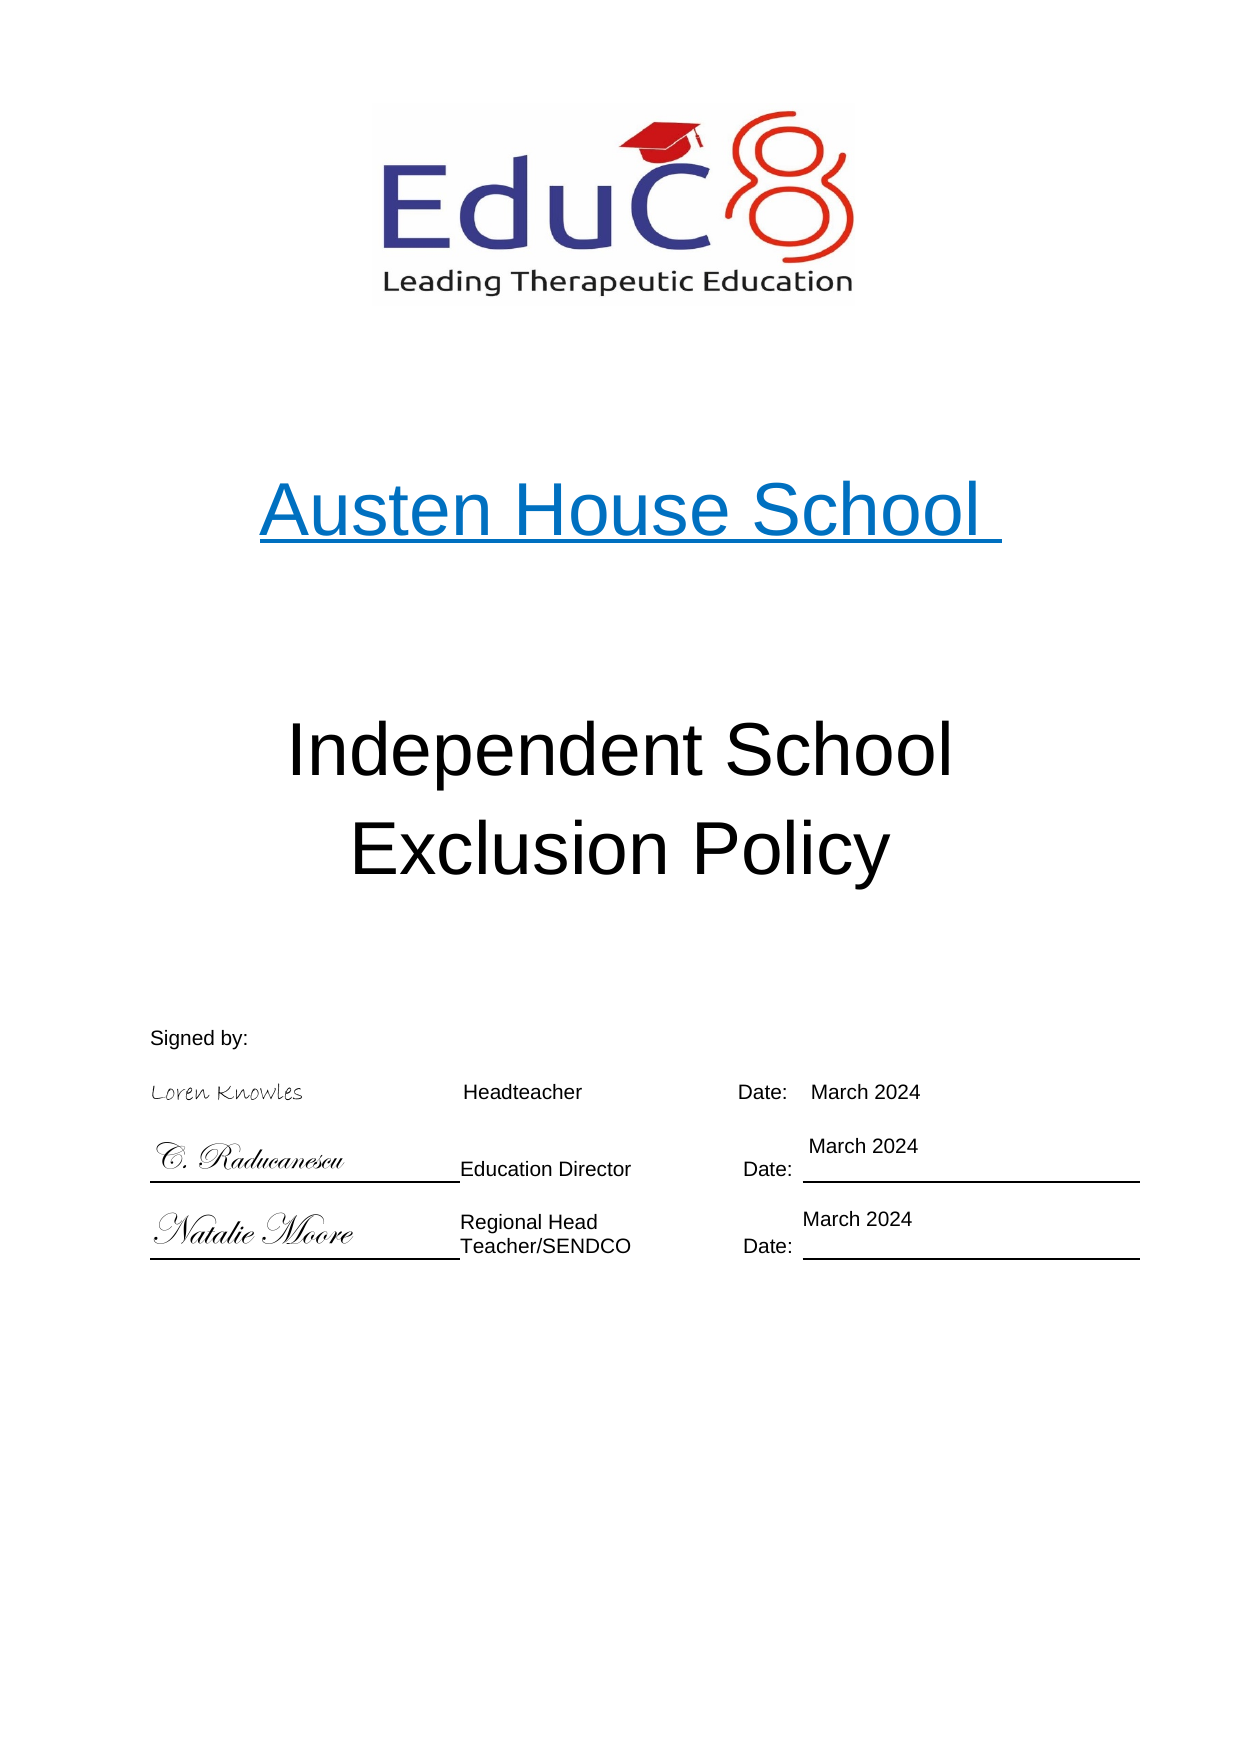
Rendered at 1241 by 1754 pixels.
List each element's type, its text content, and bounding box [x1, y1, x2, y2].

table_cell Natalie Moore [150, 1183, 460, 1258]
table_cell C. Raducanescu [150, 1110, 460, 1181]
table_cell March 2024 [803, 1110, 1140, 1181]
table_header Signed by: Loren Knowles Headteacher Date: March 2024 [150, 1026, 1139, 1110]
table_cell Regional Head Teacher/SENDCO [460, 1181, 696, 1258]
text Austen House School [150, 464, 1090, 551]
table_cell Education Director [460, 1110, 696, 1181]
table_cell March 2024 [803, 1183, 1140, 1258]
table_cell Date: [696, 1181, 802, 1258]
picture [371, 103, 856, 332]
table_cell Date: [696, 1110, 802, 1181]
text Independent School Exclusion Policy [150, 704, 1090, 890]
